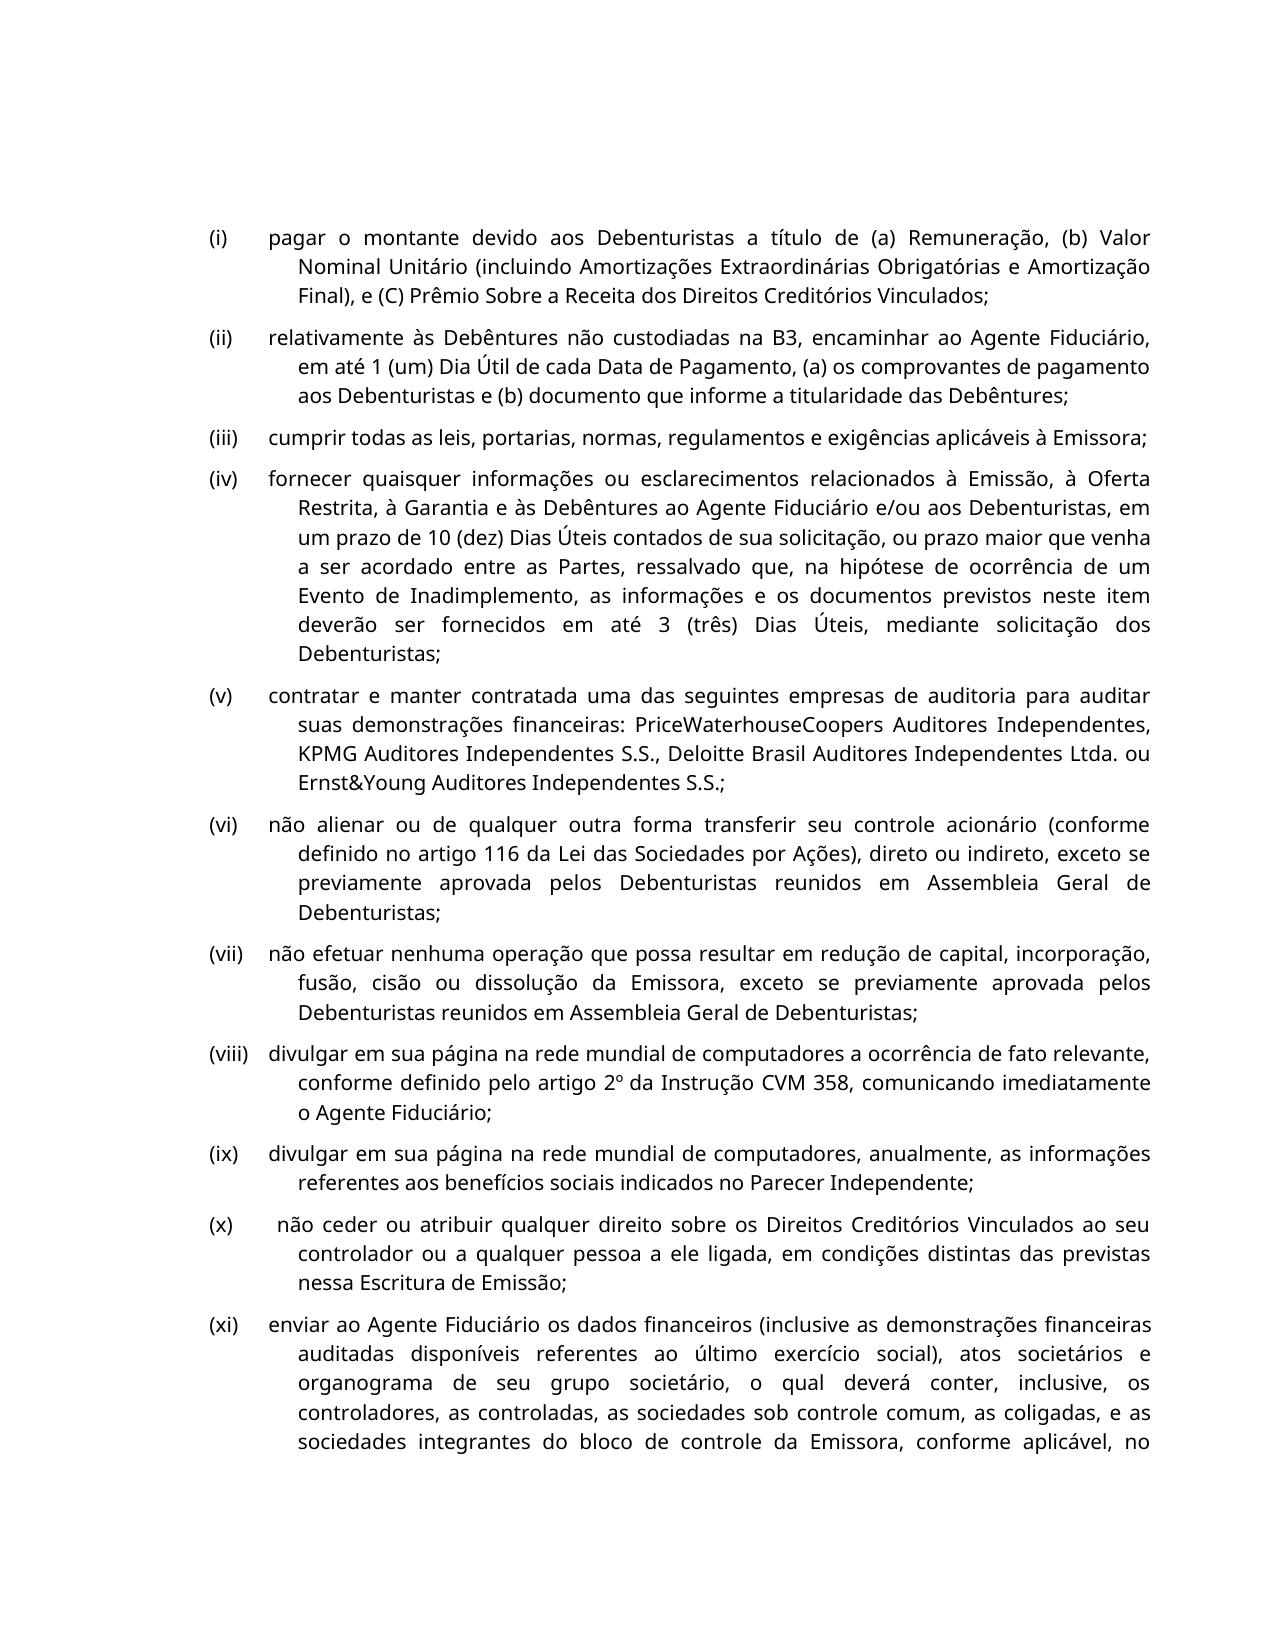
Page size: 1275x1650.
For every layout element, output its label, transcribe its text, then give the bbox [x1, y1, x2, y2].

list divulgar em sua página na rede mundial de computadores a ocorrência de fato relevante, conforme definido pelo artigo 2º da Instrução CVM 358, comunicando imediatamente o Agente Fiduciário; [209, 1038, 1152, 1126]
list cumprir todas as leis, portarias, normas, regulamentos e exigências aplicáveis à Emissora; [209, 422, 1152, 451]
list contratar e manter contratada uma das seguintes empresas de auditoria para auditar suas demonstrações financeiras: PriceWaterhouseCoopers Auditores Independentes, KPMG Auditores Independentes S.S., Deloitte Brasil Auditores Independentes Ltda. ou Ernst&Young Auditores Independentes S.S.; [209, 680, 1152, 797]
list pagar o montante devido aos Debenturistas a título de (a) Remuneração, (b) Valor Nominal Unitário (incluindo Amortizações Extraordinárias Obrigatórias e Amortização Final), e (C) Prêmio Sobre a Receita dos Direitos Creditórios Vinculados; [209, 222, 1152, 309]
list não alienar ou de qualquer outra forma transferir seu controle acionário (conforme definido no artigo 116 da Lei das Sociedades por Ações), direto ou indireto, exceto se previamente aprovada pelos Debenturistas reunidos em Assembleia Geral de Debenturistas; [209, 809, 1152, 926]
list não ceder ou atribuir qualquer direito sobre os Direitos Creditórios Vinculados ao seu controlador ou a qualquer pessoa a ele ligada, em condições distintas das previstas nessa Escritura de Emissão; [209, 1209, 1152, 1297]
list relativamente às Debêntures não custodiadas na B3, encaminhar ao Agente Fiduciário, em até 1 (um) Dia Útil de cada Data de Pagamento, (a) os comprovantes de pagamento aos Debenturistas e (b) documento que informe a titularidade das Debêntures; [209, 322, 1152, 409]
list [209, 1309, 1152, 1455]
list fornecer quaisquer informações ou esclarecimentos relacionados à Emissão, à Oferta Restrita, à Garantia e às Debêntures ao Agente Fiduciário e/ou aos Debenturistas, em um prazo de 10 (dez) Dias Úteis contados de sua solicitação, ou prazo maior que venha a ser acordado entre as Partes, ressalvado que, na hipótese de ocorrência de um Evento de Inadimplemento, as informações e os documentos previstos neste item deverão ser fornecidos em até 3 (três) Dias Úteis, mediante solicitação dos Debenturistas; [209, 463, 1152, 667]
list não efetuar nenhuma operação que possa resultar em redução de capital, incorporação, fusão, cisão ou dissolução da Emissora, exceto se previamente aprovada pelos Debenturistas reunidos em Assembleia Geral de Debenturistas; [209, 938, 1152, 1026]
list divulgar em sua página na rede mundial de computadores, anualmente, as informações referentes aos benefícios sociais indicados no Parecer Independente; [209, 1138, 1152, 1197]
